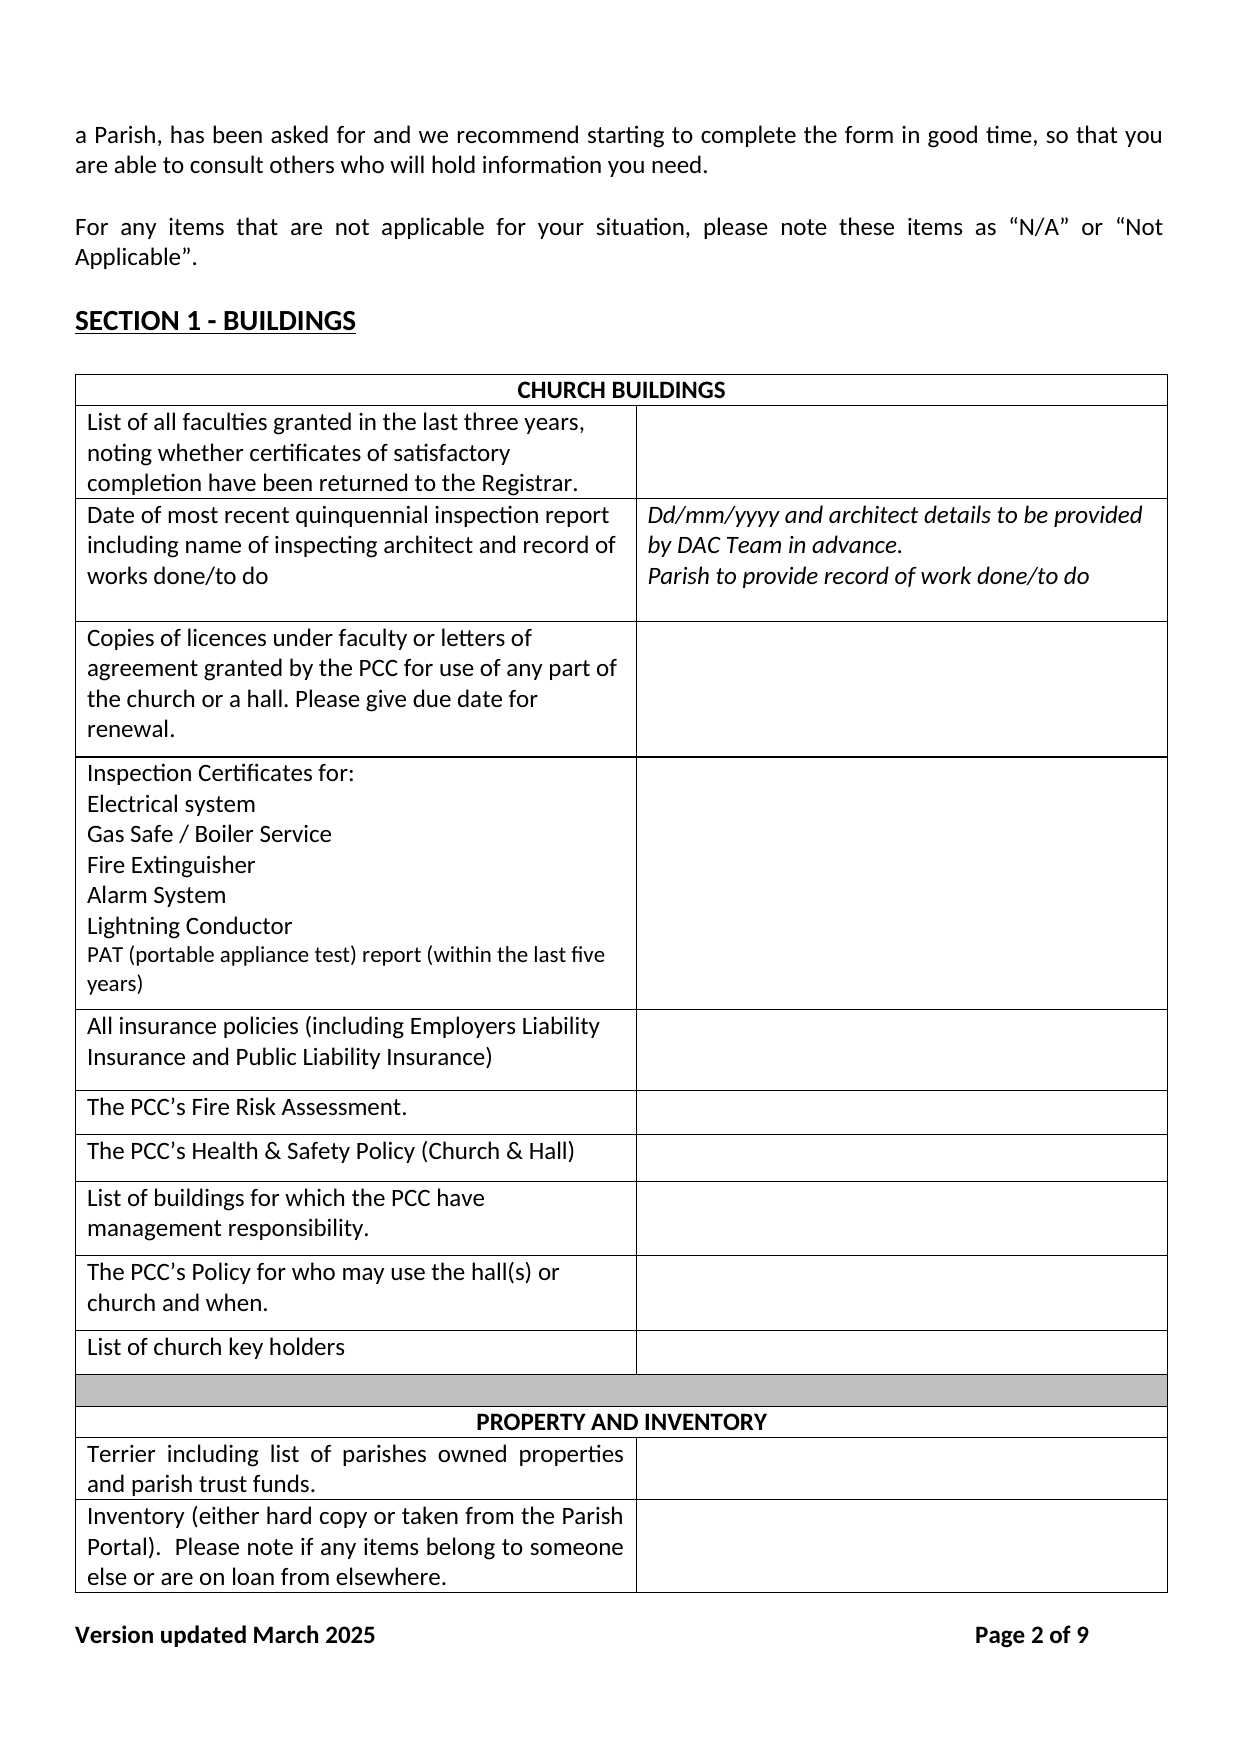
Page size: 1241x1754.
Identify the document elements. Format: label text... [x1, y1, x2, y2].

table_cell List of church key holders [76, 1331, 636, 1374]
table_cell [637, 1331, 1167, 1374]
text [75, 119, 1165, 180]
table_cell Inventory (either hard copy or taken from the Parish Portal). Please note if any items belong to someone else or are on loan from elsewhere. [76, 1500, 636, 1592]
table_cell [637, 1256, 1167, 1330]
table_cell List of all faculties granted in the last three years, noting whether certificates of satisfactory completion have been returned to the Registrar. [76, 406, 636, 498]
subtitle SECTION 1 - BUILDINGS [75, 302, 1165, 338]
table_cell Inspection Certificates for: Electrical system Gas Safe / Boiler Service Fire Extinguisher Alarm System Lightning Conductor PAT (portable appliance test) report (within the last five years) [76, 758, 636, 1009]
table_cell [637, 1091, 1167, 1134]
table_cell PROPERTY AND INVENTORY [76, 1407, 1167, 1437]
table_cell [637, 758, 1167, 1009]
table_cell Dd/mm/yyyy and architect details to be provided by DAC Team in advance. Parish to provide record of work done/to do [637, 499, 1167, 621]
text For any items that are not applicable for your situation, please note these items as “N/A” or “Not Applicable”. [75, 211, 1165, 272]
table_cell [637, 622, 1167, 756]
table_cell List of buildings for which the PCC have management responsibility. [76, 1182, 636, 1255]
table_cell Copies of licences under faculty or letters of agreement granted by the PCC for use of any part of the church or a hall. Please give due date for renewal. [76, 622, 636, 756]
table_cell Date of most recent quinquennial inspection report including name of inspecting architect and record of works done/to do [76, 499, 636, 621]
table_cell The PCC’s Health & Safety Policy (Church & Hall) [76, 1135, 636, 1181]
table_header CHURCH BUILDINGS [76, 375, 1167, 405]
table_cell [637, 406, 1167, 498]
table_cell [637, 1135, 1167, 1181]
table_cell Terrier including list of parishes owned properties and parish trust funds. [76, 1438, 636, 1499]
table_cell [637, 1500, 1167, 1592]
table_cell [637, 1182, 1167, 1255]
table_cell [637, 1010, 1167, 1090]
table_cell The PCC’s Fire Risk Assessment. [76, 1091, 636, 1134]
table_cell [76, 1375, 1167, 1406]
table_cell All insurance policies (including Employers Liability Insurance and Public Liability Insurance) [76, 1010, 636, 1090]
table_cell The PCC’s Policy for who may use the hall(s) or church and when. [76, 1256, 636, 1330]
table_cell [637, 1438, 1167, 1499]
